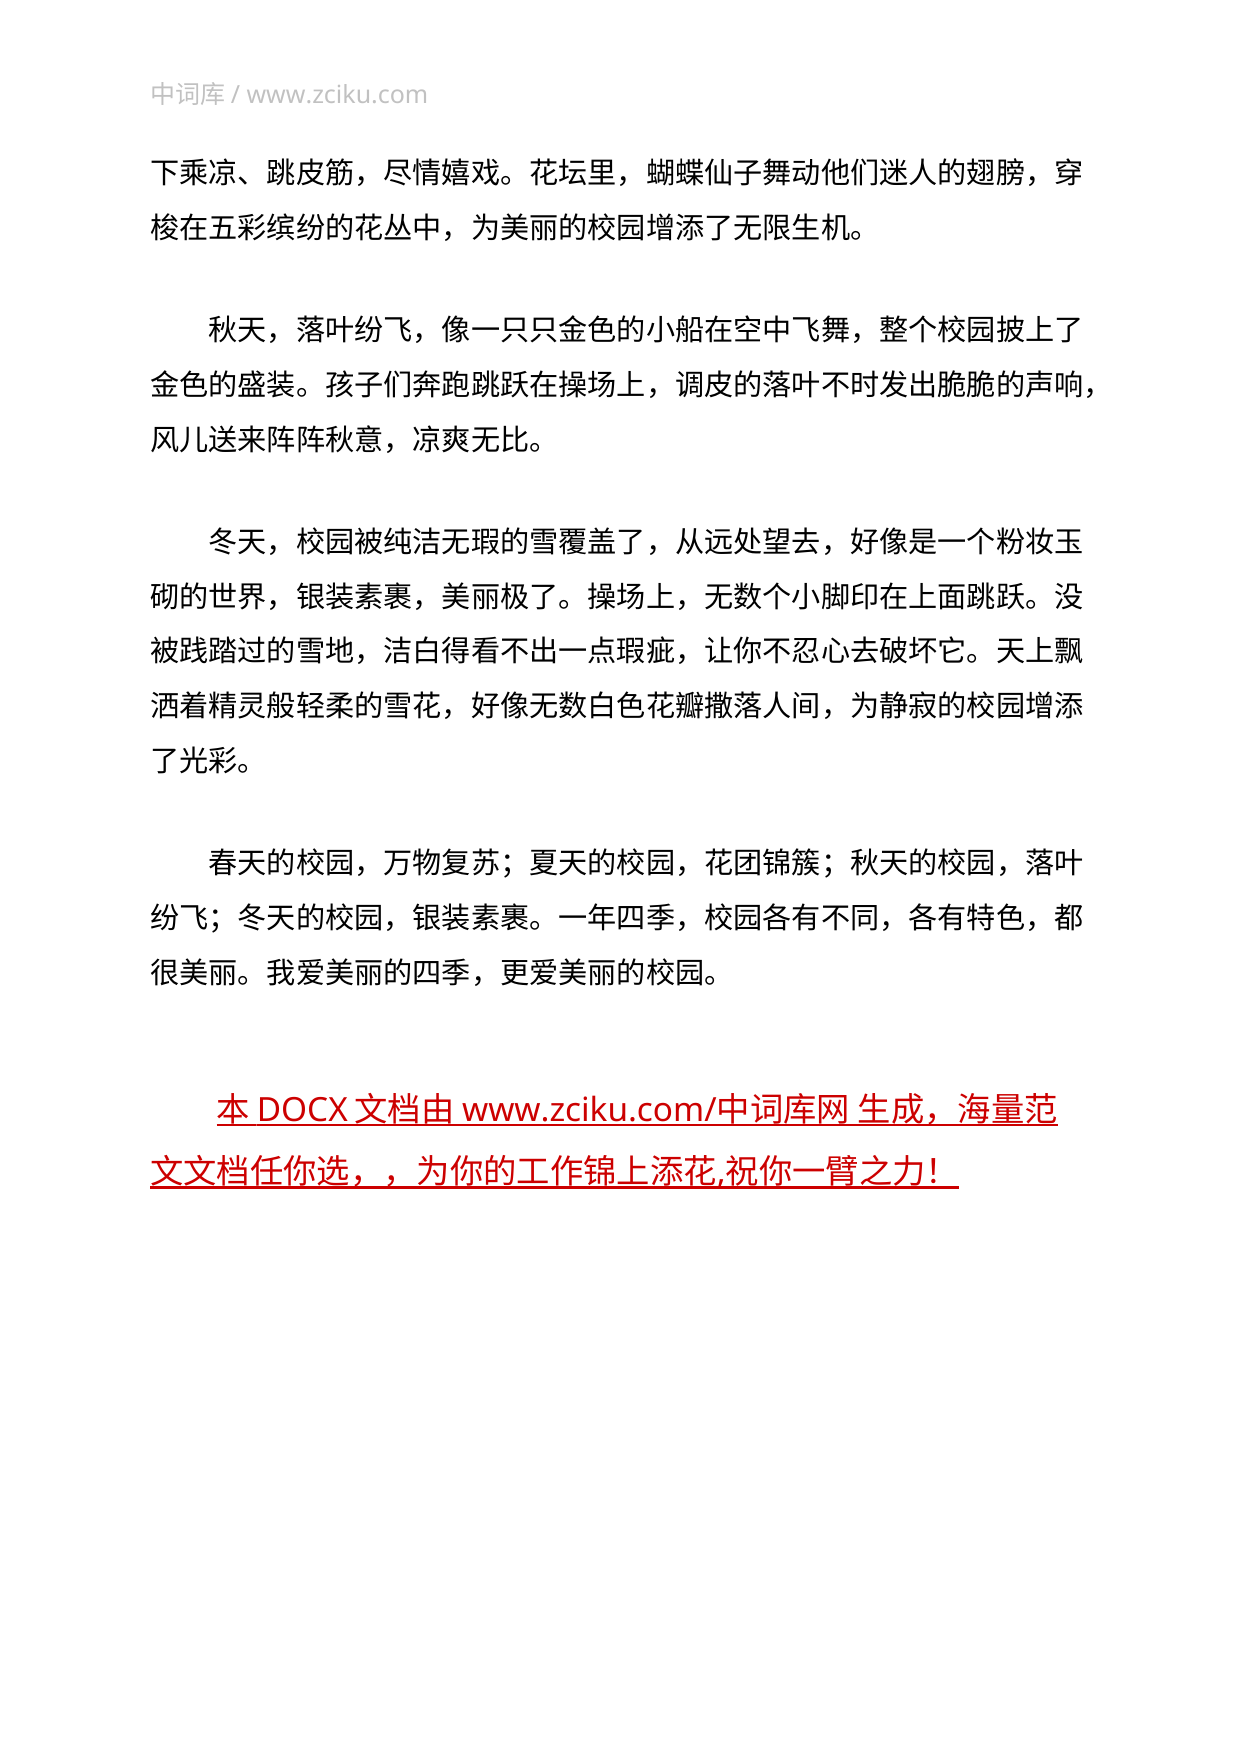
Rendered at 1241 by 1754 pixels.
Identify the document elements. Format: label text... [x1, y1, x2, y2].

text 秋天，落叶纷飞，像一只只金色的小船在空中飞舞，整个校园披上了金色的盛装。孩子们奔跑跳跃在操场上，调皮的落叶不时发出脆脆的声响，风儿送来阵阵秋意，凉爽无比。 [150, 307, 1090, 459]
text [150, 150, 1090, 247]
text 本DOCX文档由 www.zciku.com/中词库网 生成，海量范文文档任你选，，为你的工作锦上添花,祝你一臂之力！ [150, 1082, 1090, 1194]
text 春天的校园，万物复苏；夏天的校园，花团锦簇；秋天的校园，落叶纷飞；冬天的校园，银装素裹。一年四季，校园各有不同，各有特色，都很美丽。我爱美丽的四季，更爱美丽的校园。 [150, 839, 1090, 992]
text 冬天，校园被纯洁无瑕的雪覆盖了，从远处望去，好像是一个粉妆玉砌的世界，银装素裹，美丽极了。操场上，无数个小脚印在上面跳跃。没被践踏过的雪地，洁白得看不出一点瑕疵，让你不忍心去破坏它。天上飘洒着精灵般轻柔的雪花，好像无数白色花瓣撒落人间，为静寂的校园增添了光彩。 [150, 518, 1090, 780]
